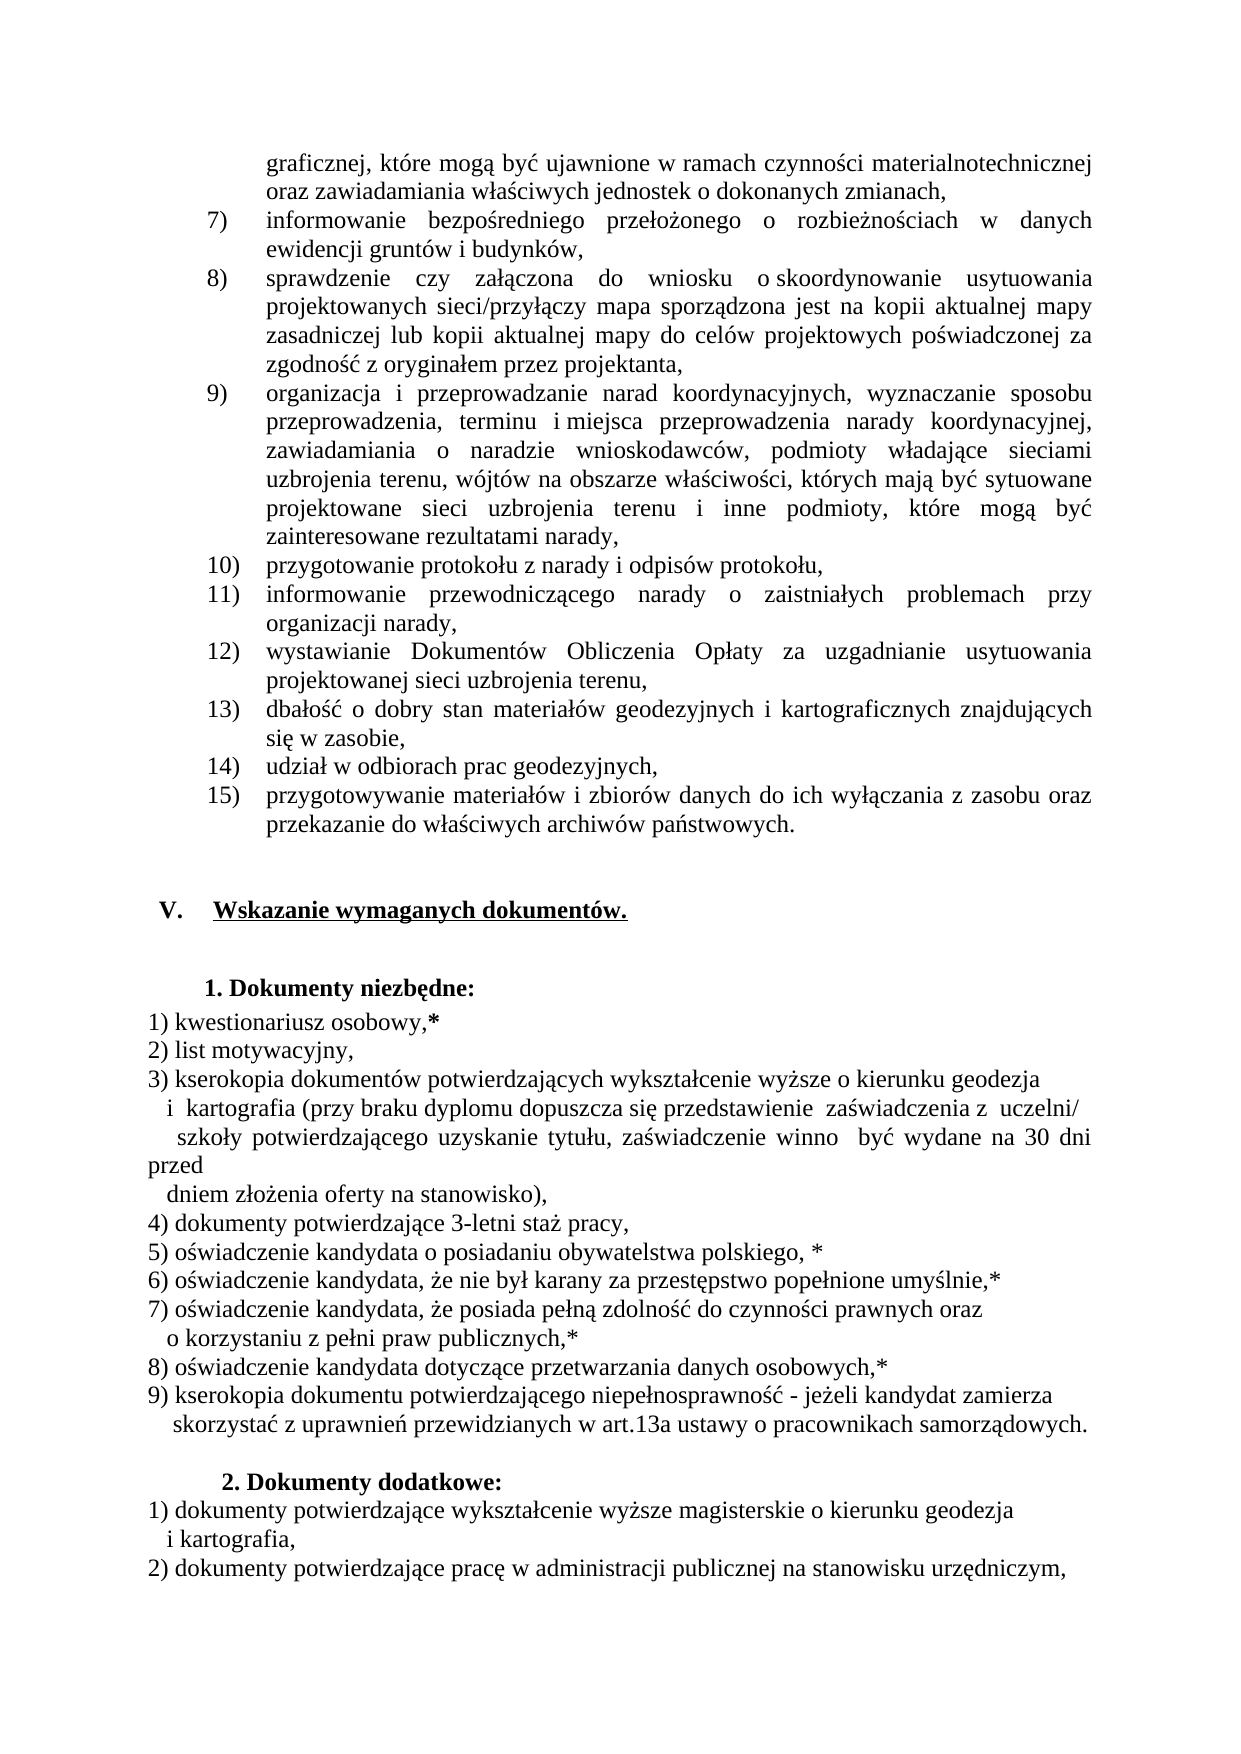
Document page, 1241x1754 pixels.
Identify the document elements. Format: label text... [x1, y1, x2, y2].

text 1. Dokumenty niezbędne: [148, 973, 1093, 1002]
text 8) oświadczenie kandydata dotyczące przetwarzania danych osobowych,* [148, 1352, 1093, 1380]
text skorzystać z uprawnień przewidzianych w art.13a ustawy o pracownikach samorządowych. [148, 1409, 1093, 1438]
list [207, 148, 1093, 205]
list Wskazanie wymaganych dokumentów. [183, 895, 1093, 923]
text szkoły potwierdzającego uzyskanie tytułu, zaświadczenie winno być wydane na 30 dni przed [148, 1122, 1093, 1179]
list informowanie bezpośredniego przełożonego o rozbieżnościach w danych ewidencji gruntów i budynków, [207, 205, 1093, 263]
list informowanie przewodniczącego narady o zaistniałych problemach przy organizacji narady, [207, 579, 1093, 636]
text 1) dokumenty potwierdzające wykształcenie wyższe magisterskie o kierunku geodezja [148, 1495, 1093, 1524]
list dbałość o dobry stan materiałów geodezyjnych i kartograficznych znajdujących się w zasobie, [207, 694, 1093, 751]
list wystawianie Dokumentów Obliczenia Opłaty za uzgadnianie usytuowania projektowanej sieci uzbrojenia terenu, [207, 636, 1093, 694]
text 1) kwestionariusz osobowy,* [148, 1007, 1093, 1035]
text o korzystaniu z pełni praw publicznych,* [148, 1323, 1093, 1352]
text 6) oświadczenie kandydata, że nie był karany za przestępstwo popełnione umyślnie,* [148, 1265, 1093, 1294]
text i kartografia, [148, 1524, 1093, 1553]
list sprawdzenie czy załączona do wniosku o skoordynowanie usytuowania projektowanych sieci/przyłączy mapa sporządzona jest na kopii aktualnej mapy zasadniczej lub kopii aktualnej mapy do celów projektowych poświadczonej za zgodność z oryginałem przez projektanta, [207, 263, 1093, 378]
list przygotowywanie materiałów i zbiorów danych do ich wyłączania z zasobu oraz przekazanie do właściwych archiwów państwowych. [207, 780, 1093, 838]
text 2) list motywacyjny, [148, 1035, 1093, 1064]
text i kartografia (przy braku dyplomu dopuszcza się przedstawienie zaświadczenia z uczelni/ [148, 1093, 1093, 1122]
text 2. Dokumenty dodatkowe: [148, 1467, 1093, 1495]
text 9) kserokopia dokumentu potwierdzającego niepełnosprawność - jeżeli kandydat zamierza [148, 1380, 1093, 1409]
list przygotowanie protokołu z narady i odpisów protokołu, [207, 550, 1093, 579]
text dniem złożenia oferty na stanowisko), [148, 1179, 1093, 1208]
text 4) dokumenty potwierdzające 3-letni staż pracy, [148, 1208, 1093, 1237]
text 3) kserokopia dokumentów potwierdzających wykształcenie wyższe o kierunku geodezja [148, 1064, 1093, 1093]
text 5) oświadczenie kandydata o posiadaniu obywatelstwa polskiego, * [148, 1237, 1093, 1265]
text 7) oświadczenie kandydata, że posiada pełną zdolność do czynności prawnych oraz [148, 1294, 1093, 1323]
text 2) dokumenty potwierdzające pracę w administracji publicznej na stanowisku urzędniczym, [148, 1553, 1093, 1582]
list organizacja i przeprowadzanie narad koordynacyjnych, wyznaczanie sposobu przeprowadzenia, terminu i miejsca przeprowadzenia narady koordynacyjnej, zawiadamiania o naradzie wnioskodawców, podmioty władające sieciami uzbrojenia terenu, wójtów na obszarze właściwości, których mają być sytuowane projektowane sieci uzbrojenia terenu i inne podmioty, które mogą być zainteresowane rezultatami narady, [207, 378, 1093, 550]
list udział w odbiorach prac geodezyjnych, [207, 751, 1093, 780]
